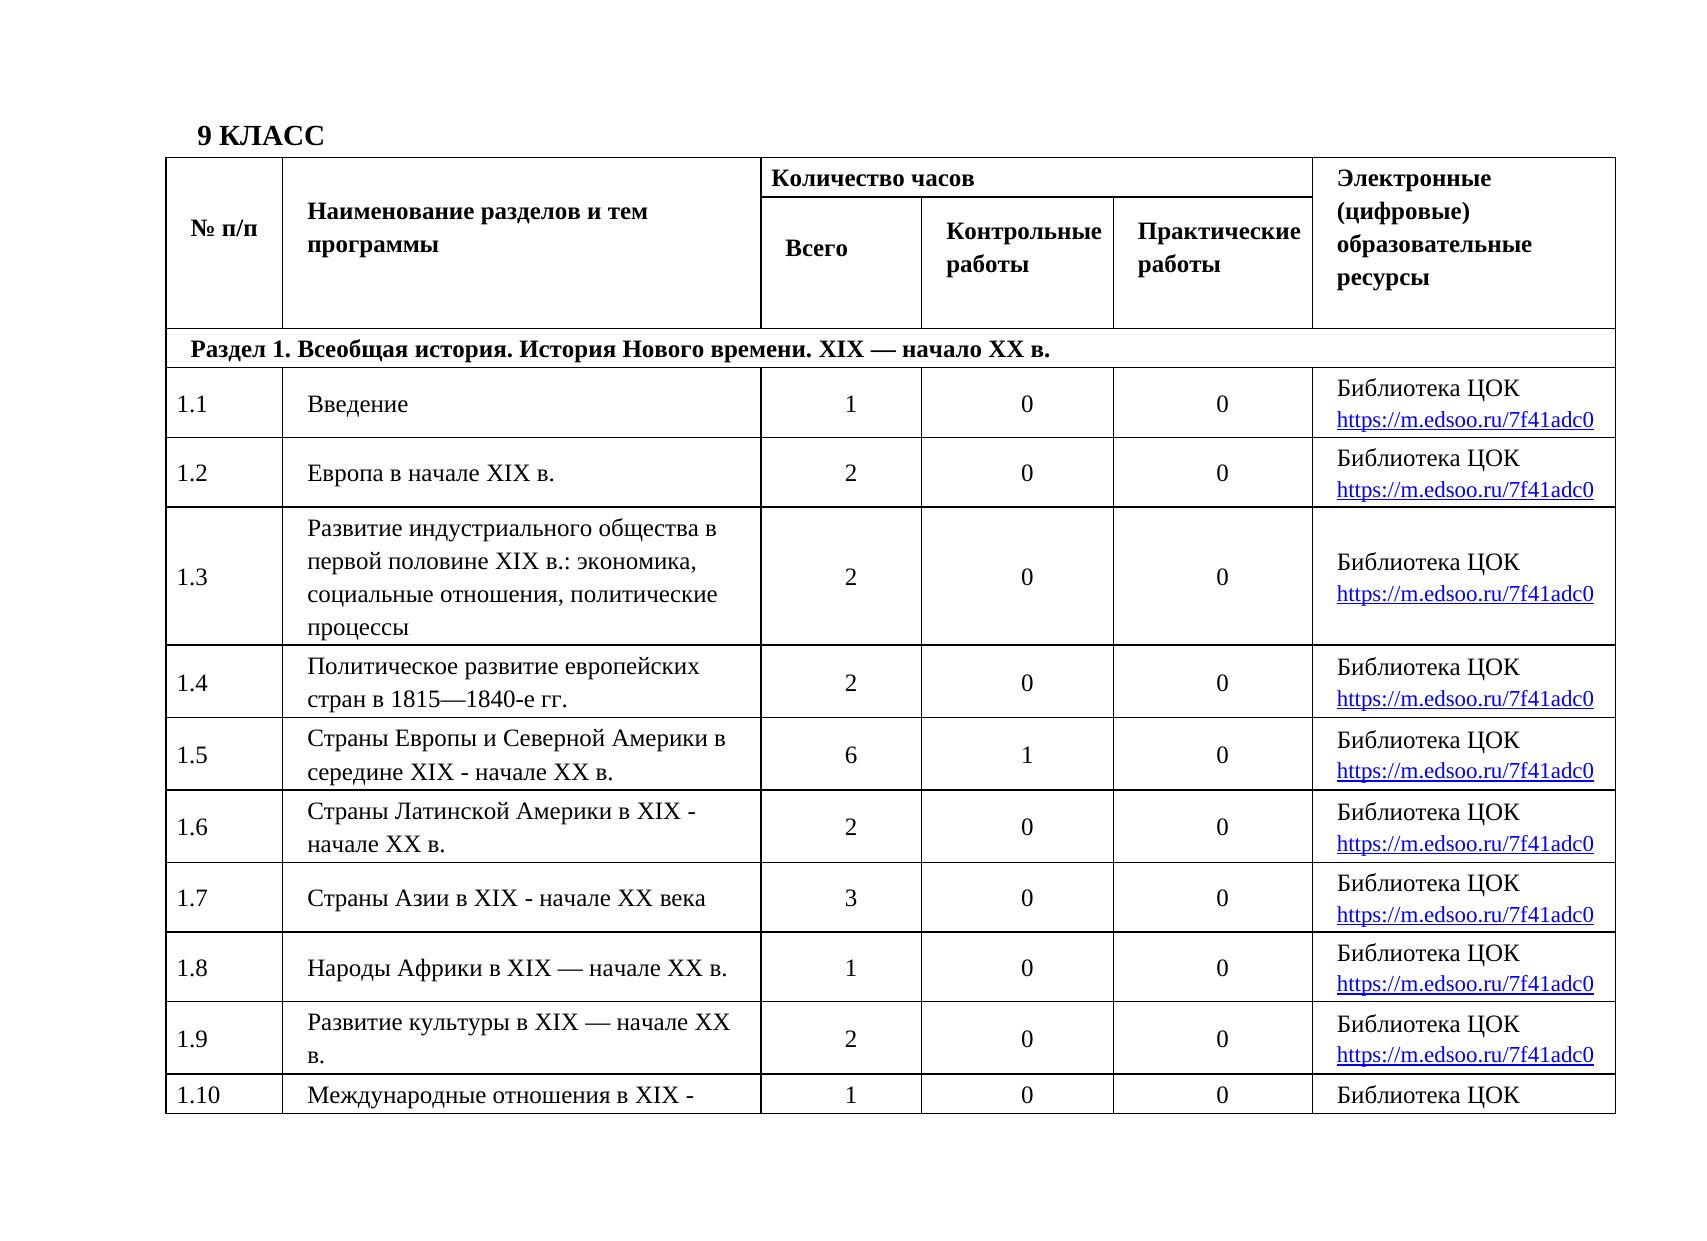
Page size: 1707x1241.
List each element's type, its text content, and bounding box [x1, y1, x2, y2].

table_cell Библиотека ЦОК https://m.edsoo.ru/7f41adc0 [1313, 368, 1615, 436]
table_cell 0 [1114, 1075, 1312, 1112]
table_header № п/п [167, 158, 282, 327]
table_cell Библиотека ЦОК https://m.edsoo.ru/7f41adc0 [1313, 438, 1615, 506]
text 9 КЛАСС [190, 118, 1618, 152]
table_header Электронные (цифровые) образовательные ресурсы [1313, 158, 1615, 327]
table_header Наименование разделов и тем программы [283, 158, 760, 327]
table_cell 0 [1114, 791, 1312, 862]
table_cell Европа в начале XIX в. [283, 438, 760, 506]
table_cell Введение [283, 368, 760, 436]
table_cell Политическое развитие европейских стран в 1815—1840-е гг. [283, 646, 760, 717]
table_cell Библиотека ЦОК https://m.edsoo.ru/7f41adc0 [1313, 933, 1615, 1001]
table_cell 0 [1114, 438, 1312, 506]
table_cell 1.8 [167, 933, 282, 1001]
table_cell Развитие индустриального общества в первой половине XIX в.: экономика, социальные отношения, политические процессы [283, 508, 760, 644]
table_cell 1.4 [167, 646, 282, 717]
table_cell 2 [762, 646, 921, 717]
table_cell 0 [922, 368, 1113, 436]
table_cell Библиотека ЦОК https://m.edsoo.ru/7f41adc0 [1313, 508, 1615, 644]
table_cell Всего [762, 198, 921, 327]
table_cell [1313, 1075, 1615, 1112]
table_cell 3 [762, 863, 921, 931]
table_cell 0 [922, 1075, 1113, 1112]
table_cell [283, 1075, 760, 1112]
table_cell Практические работы [1114, 198, 1312, 327]
table_cell 2 [762, 508, 921, 644]
table_cell 0 [922, 1002, 1113, 1073]
table_cell 0 [922, 863, 1113, 931]
table_cell 2 [762, 1002, 921, 1073]
table_cell 0 [922, 508, 1113, 644]
table_cell 1.1 [167, 368, 282, 436]
table_cell 1 [762, 933, 921, 1001]
table_cell Библиотека ЦОК https://m.edsoo.ru/7f41adc0 [1313, 791, 1615, 862]
table_cell 0 [1114, 933, 1312, 1001]
table_cell Страны Латинской Америки в XIX - начале XX в. [283, 791, 760, 862]
table_cell 1 [762, 1075, 921, 1112]
table_cell 0 [1114, 368, 1312, 436]
table_cell 0 [1114, 863, 1312, 931]
table_cell Раздел 1. Всеобщая история. История Нового времени. XIХ — начало ХХ в. [167, 329, 1615, 367]
table_cell Контрольные работы [922, 198, 1113, 327]
table_cell 1.9 [167, 1002, 282, 1073]
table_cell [1313, 1002, 1615, 1073]
table_cell 2 [762, 791, 921, 862]
table_cell 0 [922, 438, 1113, 506]
table_cell 1.5 [167, 718, 282, 789]
table_cell 0 [1114, 508, 1312, 644]
table_cell Библиотека ЦОК https://m.edsoo.ru/7f41adc0 [1313, 646, 1615, 717]
table_cell 2 [762, 438, 921, 506]
table_cell Народы Африки в ХIХ — начале ХХ в. [283, 933, 760, 1001]
table_cell 0 [922, 933, 1113, 1001]
table_cell Библиотека ЦОК https://m.edsoo.ru/7f41adc0 [1313, 863, 1615, 931]
table_cell 1.10 [167, 1075, 282, 1112]
table_cell 0 [1114, 718, 1312, 789]
table_cell 1.3 [167, 508, 282, 644]
table_cell 0 [1114, 1002, 1312, 1073]
table_cell 1 [762, 368, 921, 436]
table_cell Страны Азии в XIX - начале XX века [283, 863, 760, 931]
table_cell Страны Европы и Северной Америки в середине XIX - начале XX в. [283, 718, 760, 789]
table_cell 0 [922, 791, 1113, 862]
table_cell Развитие культуры в XIX — начале ХХ в. [283, 1002, 760, 1073]
table_cell 1.6 [167, 791, 282, 862]
table_cell 1.7 [167, 863, 282, 931]
table_cell Библиотека ЦОК https://m.edsoo.ru/7f41adc0 [1313, 718, 1615, 789]
table_cell 0 [922, 646, 1113, 717]
table_header Количество часов [762, 158, 1312, 196]
table_cell 1.2 [167, 438, 282, 506]
table_cell 1 [922, 718, 1113, 789]
table_cell 0 [1114, 646, 1312, 717]
table_cell 6 [762, 718, 921, 789]
